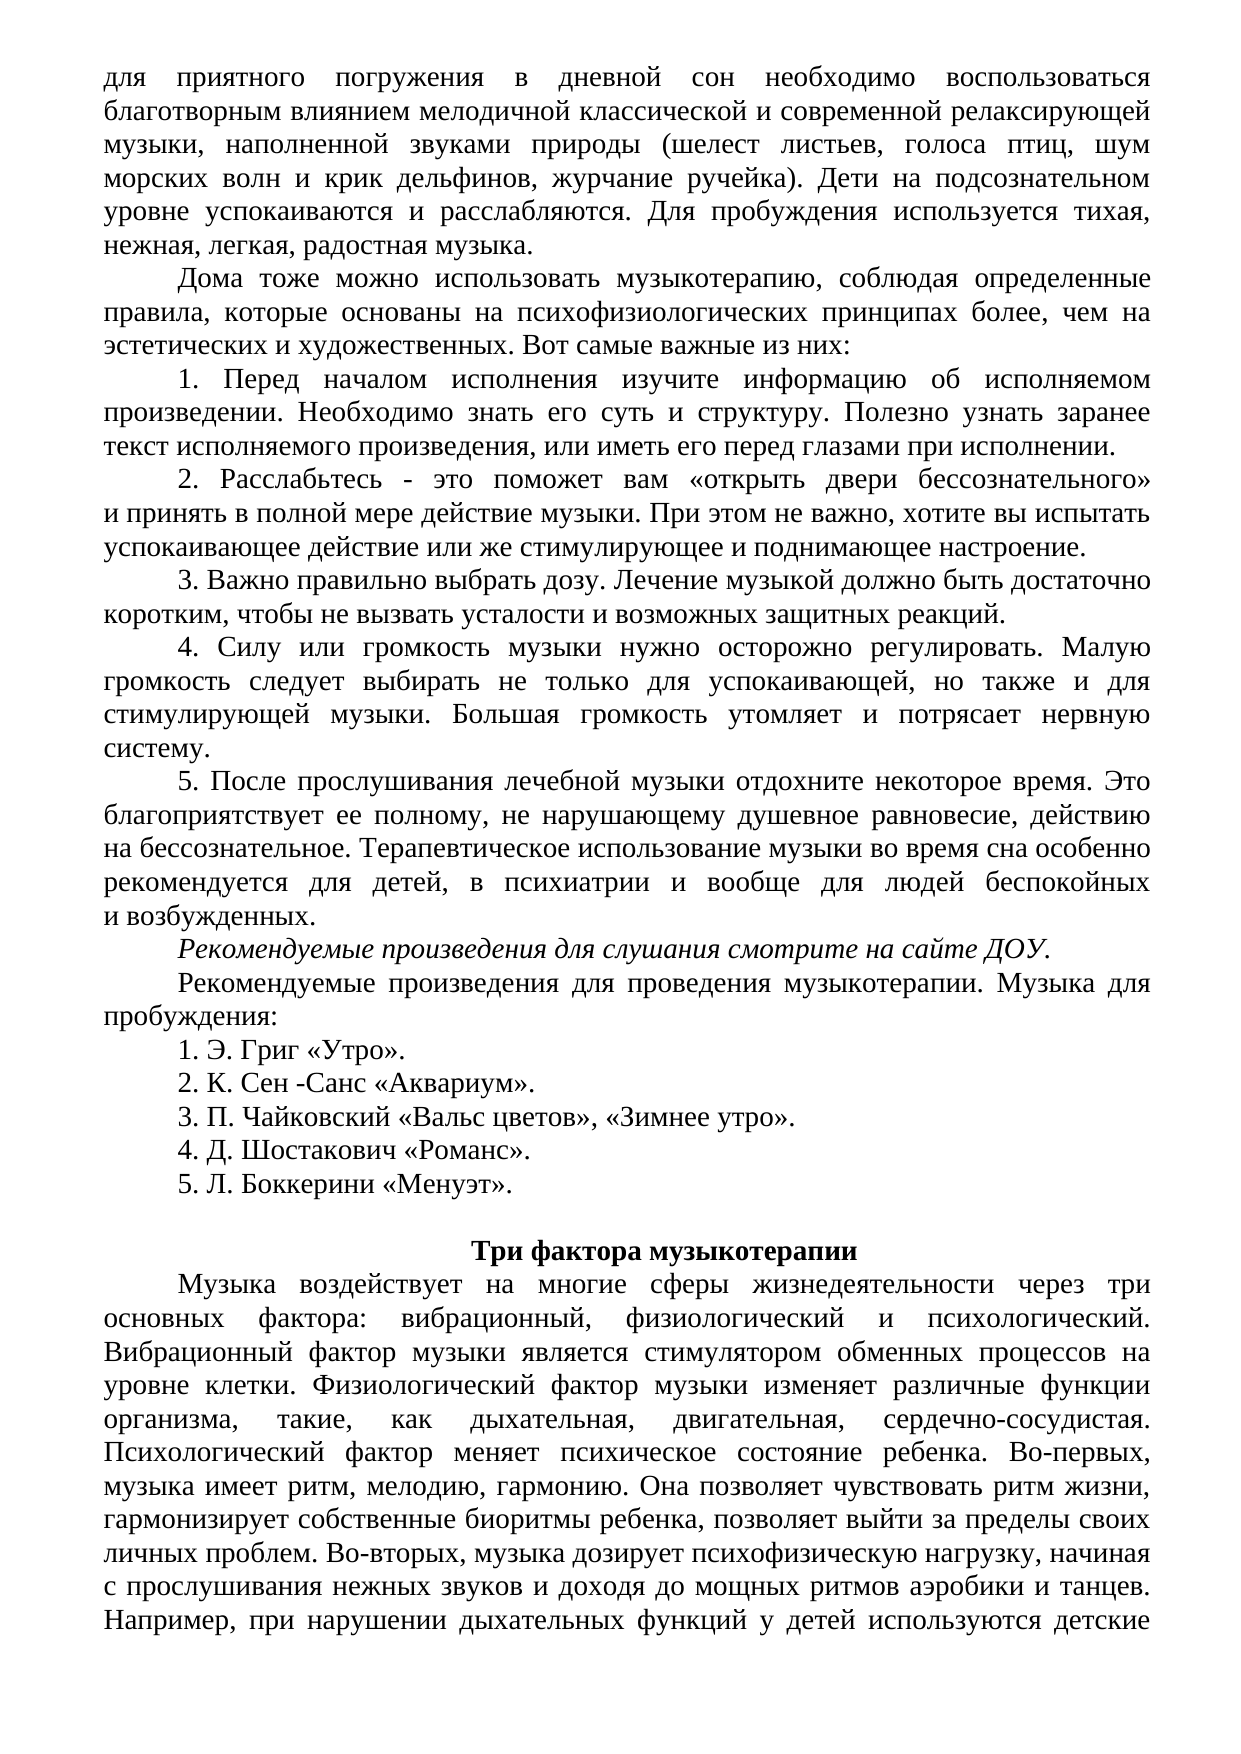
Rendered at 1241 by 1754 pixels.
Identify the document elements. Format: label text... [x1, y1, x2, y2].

text Рекомендуемые произведения для проведения музыкотерапии. Музыка для пробуждения: [103, 965, 1152, 1032]
text Дома тоже можно использовать музыкотерапию, соблюдая определенные правила, которые основаны на психофизиологических принципах более, чем на эстетических и художественных. Вот самые важные из них: [103, 260, 1152, 361]
text 1. Перед началом исполнения изучите информацию об исполняемом произведении. Необходимо знать его суть и структуру. Полезно узнать заранее текст исполняемого произведения, или иметь его перед глазами при исполнении. [103, 361, 1152, 462]
text 4. Д. Шостакович «Романс». [103, 1132, 1152, 1166]
text 5. Л. Боккерини «Менуэт». [103, 1166, 1152, 1199]
text Три фактора музыкотерапии [103, 1233, 1152, 1267]
text 3. П. Чайковский «Вальс цветов», «Зимнее утро». [103, 1099, 1152, 1132]
text Рекомендуемые произведения для слушания смотрите на сайте ДОУ. [103, 931, 1152, 965]
text 1. Э. Григ «Утро». [103, 1032, 1152, 1065]
text 2. Расслабьтесь - это поможет вам «открыть двери бессознательного» и принять в полной мере действие музыки. При этом не важно, хотите вы испытать успокаивающее действие или же стимулирующее и поднимающее настроение. [103, 462, 1152, 562]
text 2. К. Сен -Санс «Аквариум». [103, 1065, 1152, 1099]
text 5. После прослушивания лечебной музыки отдохните некоторое время. Это благоприятствует ее полному, не нарушающему душевное равновесие, действию на бессознательное. Терапевтическое использование музыки во время сна особенно рекомендуется для детей, в психиатрии и вообще для людей беспокойных и возбужденных. [103, 763, 1152, 931]
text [103, 59, 1152, 260]
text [103, 1267, 1152, 1636]
text 4. Силу или громкость музыки нужно осторожно регулировать. Малую громкость следует выбирать не только для успокаивающей, но также и для стимулирующей музыки. Большая громкость утомляет и потрясает нервную систему. [103, 629, 1152, 763]
text 3. Важно правильно выбрать дозу. Лечение музыкой должно быть достаточно коротким, чтобы не вызвать усталости и возможных защитных реакций. [103, 562, 1152, 629]
